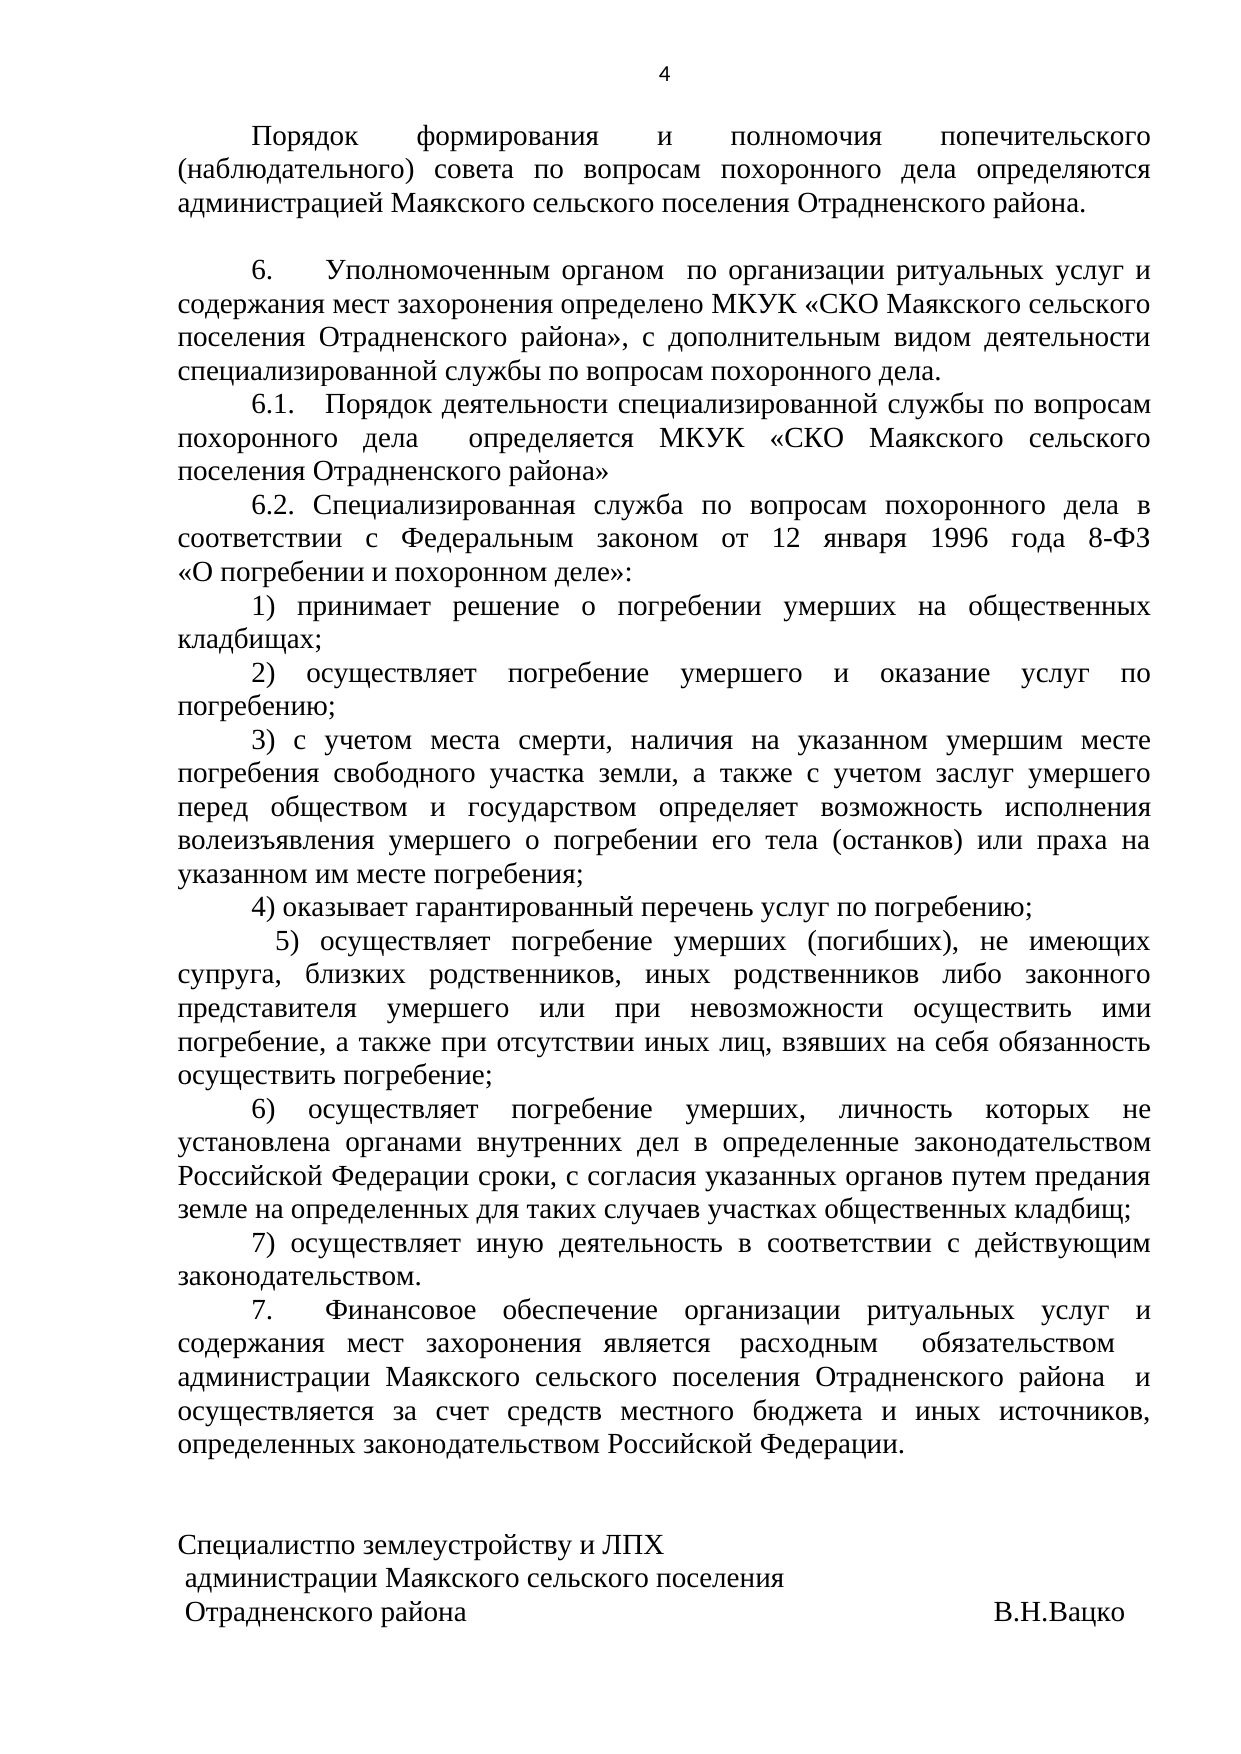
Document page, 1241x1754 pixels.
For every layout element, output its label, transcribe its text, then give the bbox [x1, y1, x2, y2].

text администрации Маякского сельского поселения Отрадненского района и осуществляется за счет средств местного бюджета и иных источников, определенных законодательством Российской Федерации. [177, 1359, 1152, 1460]
text 5) осуществляет погребение умерших (погибших), не имеющих супруга, близких родственников, иных родственников либо законного представителя умершего или при невозможности осуществить ими погребение, а также при отсутствии иных лиц, взявших на себя обязанность осуществить погребение; [177, 923, 1152, 1091]
text 3) с учетом места смерти, наличия на указанном умершим месте погребения свободного участка земли, а также с учетом заслуг умершего перед обществом и государством определяет возможность исполнения волеизъявления умершего о погребении его тела (останков) или праха на указанном им месте погребения; [177, 722, 1152, 889]
text 7) осуществляет иную деятельность в соответствии с действующим законодательством. [177, 1225, 1152, 1292]
text 7. Финансовое обеспечение организации ритуальных услуг и содержания мест захоронения является расходным обязательством [177, 1292, 1152, 1359]
text Специалистпо землеустройству и ЛПХ [177, 1527, 1152, 1560]
text 2) осуществляет погребение умершего и оказание услуг по погребению; [177, 655, 1152, 722]
text 6.1. Порядок деятельности специализированной службы по вопросам похоронного дела определяется МКУК «СКО Маякского сельского поселения Отрадненского района» [177, 386, 1152, 487]
text 1) принимает решение о погребении умерших на общественных кладбищах; [177, 588, 1152, 655]
text Отрадненского района В.Н.Вацко [177, 1594, 1152, 1627]
text Порядок формирования и полномочия попечительского (наблюдательного) совета по вопросам похоронного дела определяются администрацией Маякского сельского поселения Отрадненского района. [177, 118, 1152, 219]
text администрации Маякского сельского поселения [177, 1560, 1152, 1594]
text 6) осуществляет погребение умерших, личность которых не установлена органами внутренних дел в определенные законодательством Российской Федерации сроки, с согласия указанных органов путем предания земле на определенных для таких случаев участках общественных кладбищ; [177, 1091, 1152, 1225]
text 6.2. Специализированная служба по вопросам похоронного дела в соответствии с Федеральным законом от 12 января 1996 года 8-ФЗ «О погребении и похоронном деле»: [177, 487, 1152, 588]
text 6. Уполномоченным органом по организации ритуальных услуг и содержания мест захоронения определено МКУК «СКО Маякского сельского поселения Отрадненского района», с дополнительным видом деятельности специализированной службы по вопросам похоронного дела. [177, 252, 1152, 386]
text 4) оказывает гарантированный перечень услуг по погребению; [177, 889, 1152, 923]
